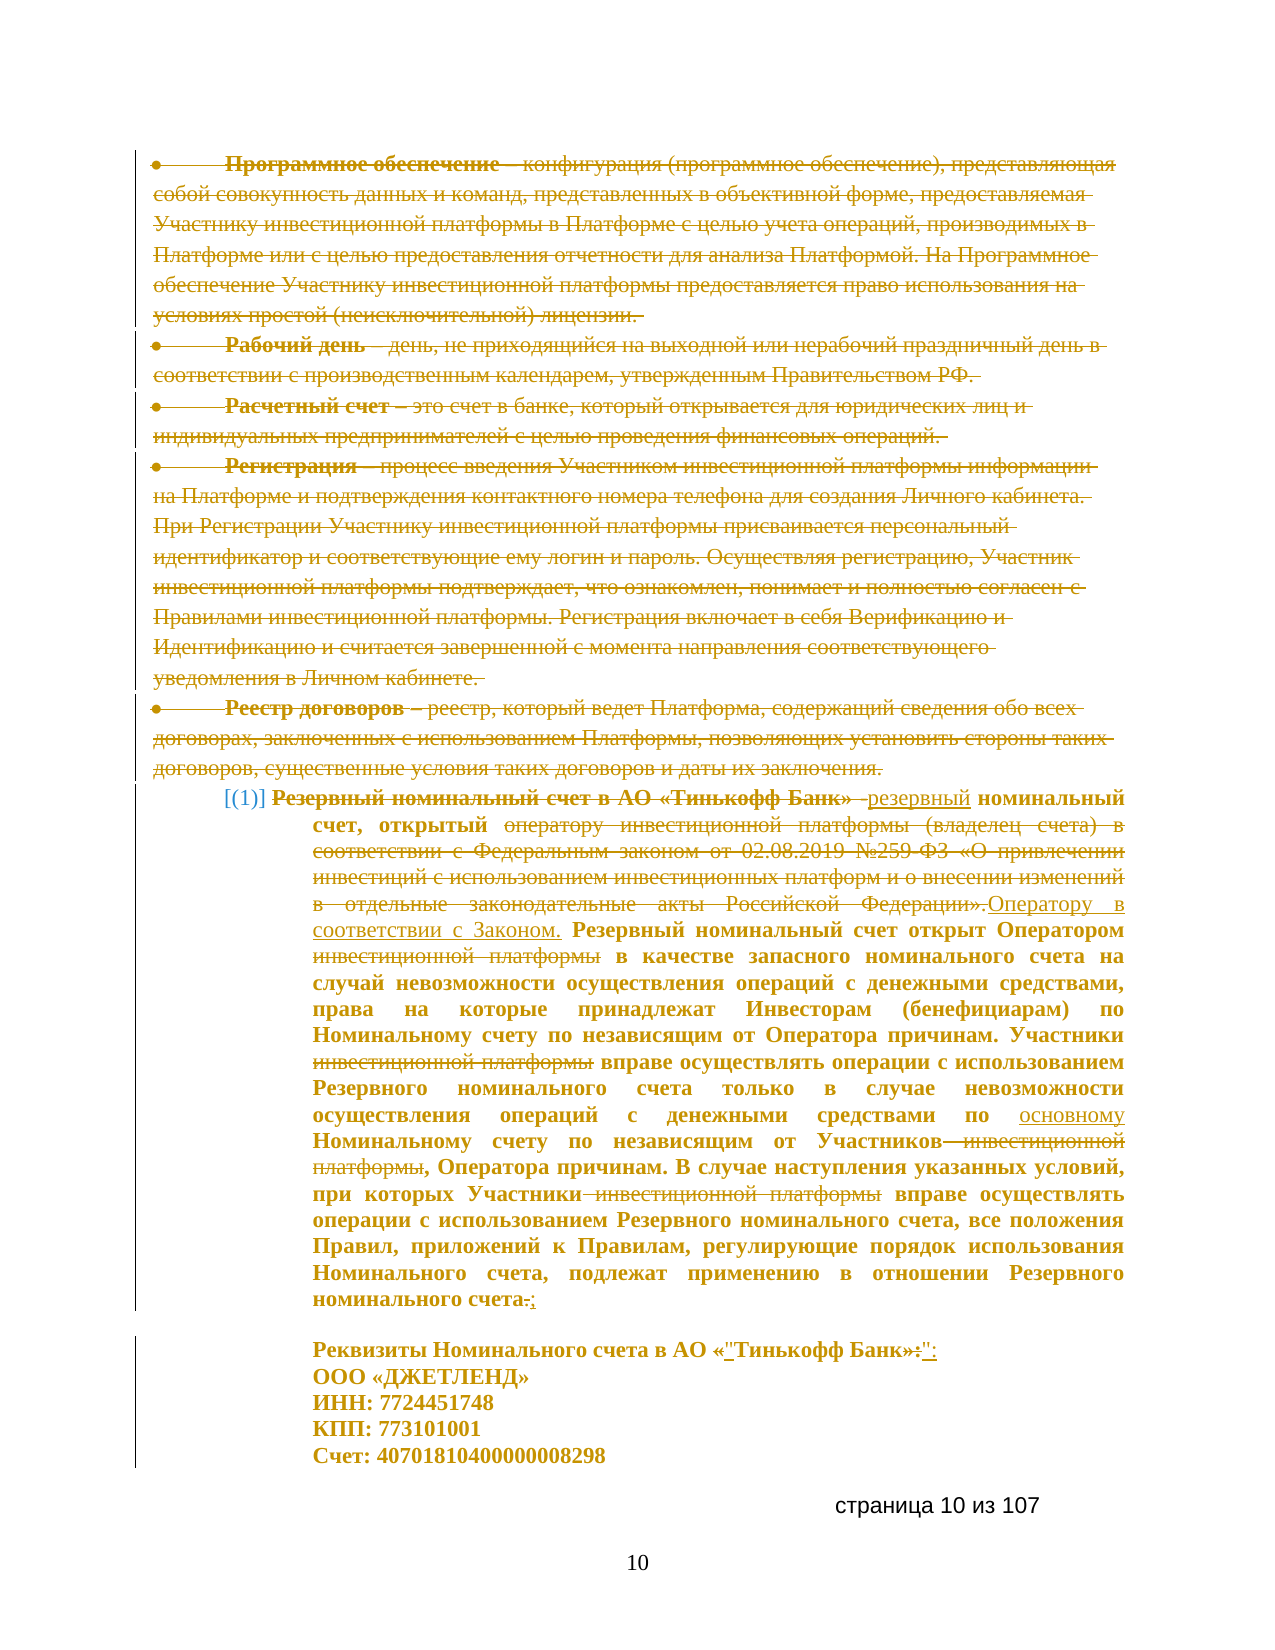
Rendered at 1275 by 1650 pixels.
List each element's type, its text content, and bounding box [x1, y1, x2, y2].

text КПП: 773101001 [312, 1416, 1125, 1442]
text Реквизиты Номинального счета в АО Тинькофф Банк [312, 1336, 1125, 1363]
text Счет: 40701810400000008298 [312, 1442, 1125, 1468]
text ООО «ДЖЕТЛЕНД» [312, 1363, 1125, 1389]
list номинальный счет, открытый Резервный номинальный счет открыт Оператором в качестве запасного номинального счета на случай невозможности осуществления операций с денежными средствами, права на которые принадлежат Инвесторам (бенефициарам) по Номинальному счету по независящим от Оператора причинам. Участники вправе осуществлять операции с использованием Резервного номинального счета только в случае невозможности осуществления операций с денежными средствами по Номинальному счету по независящим от Участников, Оператора причинам. В случае наступления указанных условий, при которых Участники вправе осуществлять операции с использованием Резервного номинального счета, все положения Правил, приложений к Правилам, регулирующие порядок использования Номинального счета, подлежат применению в отношении Резервного номинального счета [224, 784, 1125, 1311]
text ИНН: 7724451748 [312, 1389, 1125, 1416]
